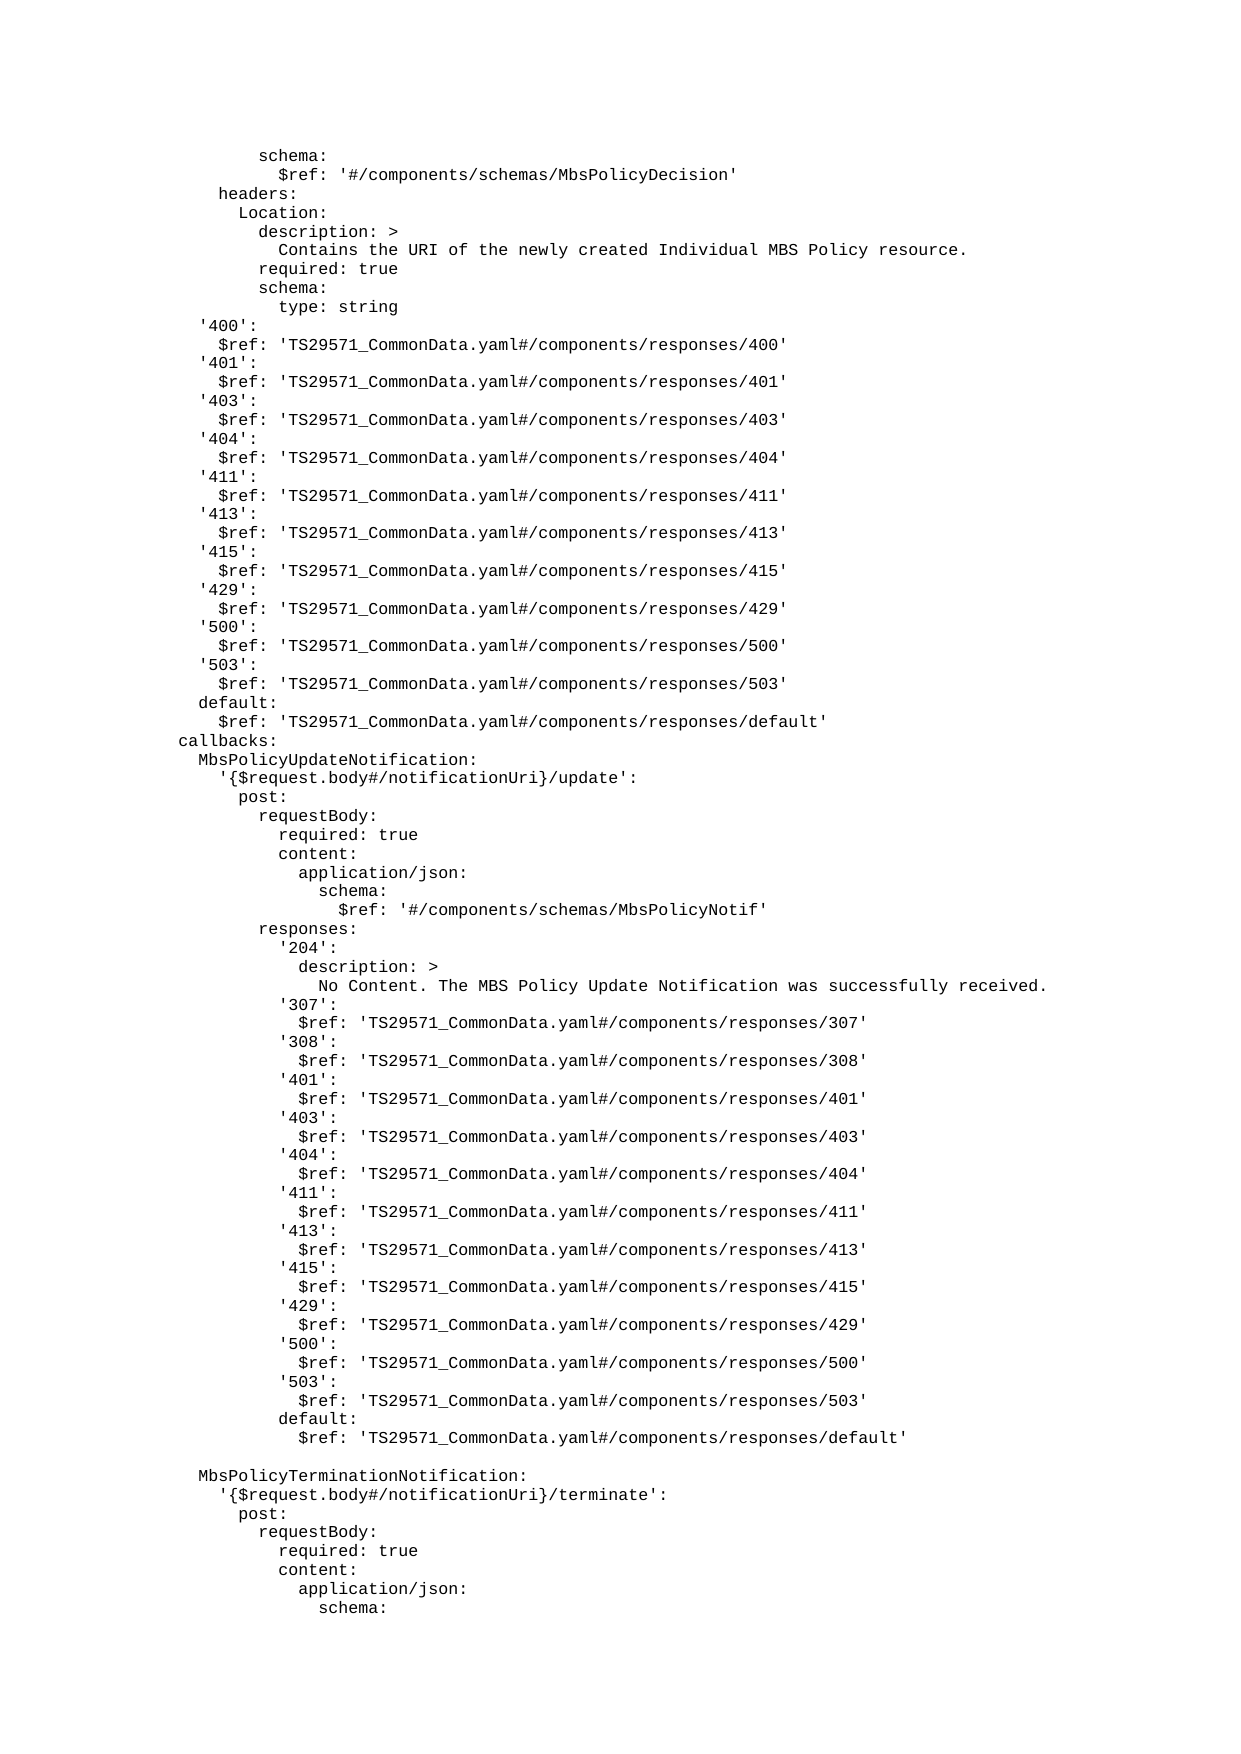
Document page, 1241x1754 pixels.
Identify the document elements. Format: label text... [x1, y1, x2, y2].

text responses: [118, 921, 1122, 939]
text $ref: 'TS29571_CommonData.yaml#/components/responses/503' [118, 1392, 1122, 1411]
text headers: [118, 185, 1122, 204]
text $ref: 'TS29571_CommonData.yaml#/components/responses/default' [118, 713, 1122, 732]
text '429': [118, 1298, 1122, 1317]
text MbsPolicyTerminationNotification: [118, 1467, 1122, 1486]
text default: [118, 1411, 1122, 1430]
text application/json: [118, 1581, 1122, 1599]
text $ref: '#/components/schemas/MbsPolicyDecision' [118, 167, 1122, 185]
text schema: [118, 280, 1122, 298]
text '411': [118, 468, 1122, 487]
text '429': [118, 581, 1122, 600]
text '404': [118, 1147, 1122, 1166]
text default: [118, 694, 1122, 713]
text '204': [118, 939, 1122, 958]
text type: string [118, 298, 1122, 317]
text '413': [118, 506, 1122, 525]
text application/json: [118, 864, 1122, 883]
text requestBody: [118, 808, 1122, 826]
text No Content. The MBS Policy Update Notification was successfully received. [118, 977, 1122, 996]
text $ref: 'TS29571_CommonData.yaml#/components/responses/413' [118, 1241, 1122, 1260]
text '403': [118, 393, 1122, 412]
text post: [118, 789, 1122, 808]
text $ref: 'TS29571_CommonData.yaml#/components/responses/500' [118, 1354, 1122, 1373]
text '401': [118, 355, 1122, 374]
text schema: [118, 883, 1122, 902]
text $ref: 'TS29571_CommonData.yaml#/components/responses/415' [118, 1279, 1122, 1298]
text $ref: 'TS29571_CommonData.yaml#/components/responses/500' [118, 638, 1122, 657]
text post: [118, 1505, 1122, 1524]
text $ref: 'TS29571_CommonData.yaml#/components/responses/403' [118, 412, 1122, 431]
text description: > [118, 958, 1122, 977]
text '404': [118, 431, 1122, 449]
text $ref: 'TS29571_CommonData.yaml#/components/responses/429' [118, 600, 1122, 619]
text '{$request.body#/notificationUri}/update': [118, 770, 1122, 789]
text '500': [118, 1336, 1122, 1354]
text $ref: 'TS29571_CommonData.yaml#/components/responses/401' [118, 1090, 1122, 1109]
text '503': [118, 657, 1122, 676]
text $ref: '#/components/schemas/MbsPolicyNotif' [118, 902, 1122, 921]
text $ref: 'TS29571_CommonData.yaml#/components/responses/404' [118, 1166, 1122, 1185]
text '415': [118, 1260, 1122, 1279]
text $ref: 'TS29571_CommonData.yaml#/components/responses/403' [118, 1128, 1122, 1147]
text schema: [118, 1599, 1122, 1618]
text $ref: 'TS29571_CommonData.yaml#/components/responses/429' [118, 1317, 1122, 1336]
text content: [118, 845, 1122, 864]
text '503': [118, 1373, 1122, 1392]
text $ref: 'TS29571_CommonData.yaml#/components/responses/307' [118, 1015, 1122, 1034]
text '403': [118, 1109, 1122, 1128]
text $ref: 'TS29571_CommonData.yaml#/components/responses/503' [118, 676, 1122, 694]
text '401': [118, 1072, 1122, 1090]
text content: [118, 1562, 1122, 1581]
text '307': [118, 996, 1122, 1015]
text $ref: 'TS29571_CommonData.yaml#/components/responses/404' [118, 449, 1122, 468]
text $ref: 'TS29571_CommonData.yaml#/components/responses/400' [118, 336, 1122, 355]
text $ref: 'TS29571_CommonData.yaml#/components/responses/411' [118, 1203, 1122, 1222]
text Contains the URI of the newly created Individual MBS Policy resource. [118, 242, 1122, 261]
text required: true [118, 1543, 1122, 1562]
text '415': [118, 544, 1122, 562]
text MbsPolicyUpdateNotification: [118, 751, 1122, 770]
text schema: [118, 148, 1122, 167]
text callbacks: [118, 732, 1122, 751]
text '500': [118, 619, 1122, 638]
text description: > [118, 223, 1122, 242]
text '308': [118, 1034, 1122, 1053]
text '413': [118, 1222, 1122, 1241]
text required: true [118, 826, 1122, 845]
text required: true [118, 261, 1122, 280]
text $ref: 'TS29571_CommonData.yaml#/components/responses/401' [118, 374, 1122, 393]
text $ref: 'TS29571_CommonData.yaml#/components/responses/415' [118, 562, 1122, 581]
text requestBody: [118, 1524, 1122, 1543]
text '{$request.body#/notificationUri}/terminate': [118, 1486, 1122, 1505]
text $ref: 'TS29571_CommonData.yaml#/components/responses/413' [118, 525, 1122, 544]
text $ref: 'TS29571_CommonData.yaml#/components/responses/411' [118, 487, 1122, 506]
text $ref: 'TS29571_CommonData.yaml#/components/responses/default' [118, 1430, 1122, 1449]
text '400': [118, 317, 1122, 336]
text '411': [118, 1185, 1122, 1203]
text Location: [118, 204, 1122, 223]
text $ref: 'TS29571_CommonData.yaml#/components/responses/308' [118, 1053, 1122, 1072]
